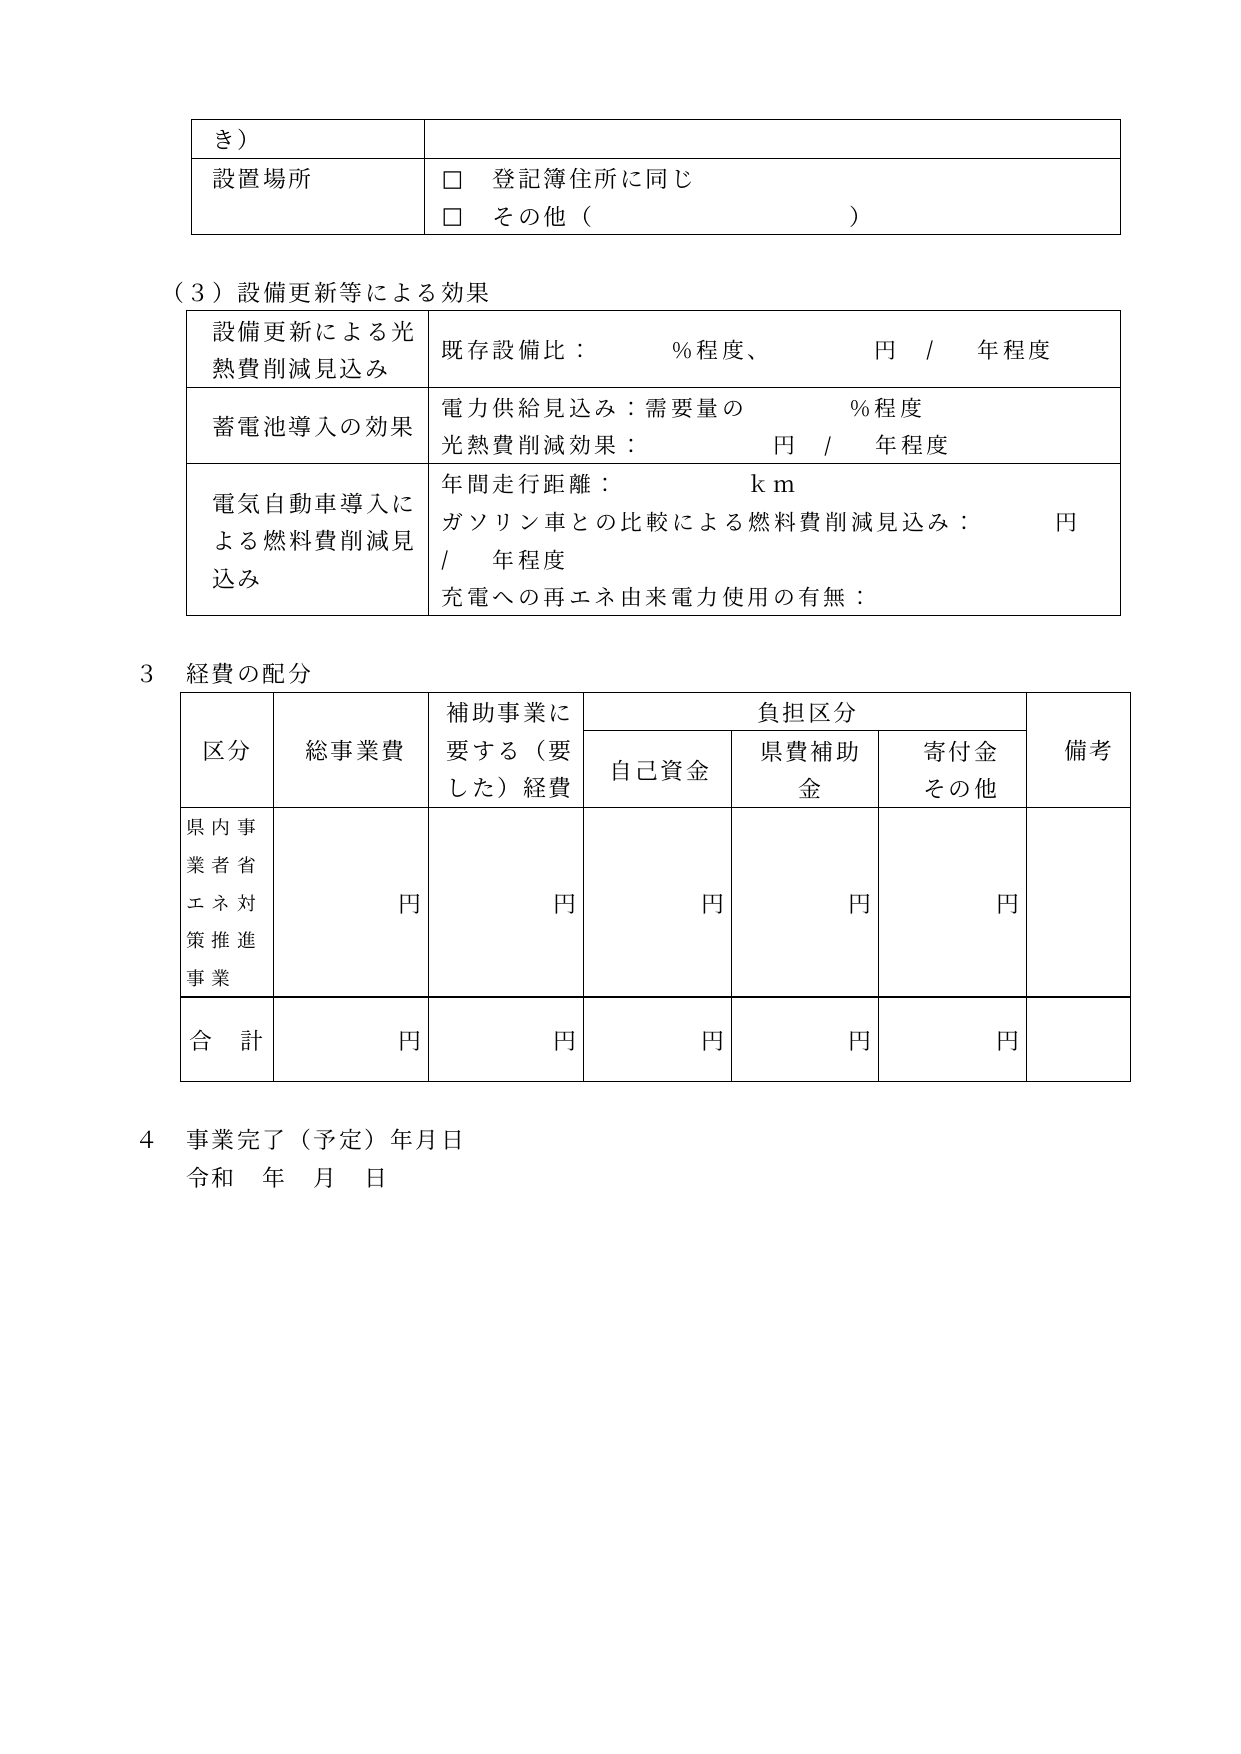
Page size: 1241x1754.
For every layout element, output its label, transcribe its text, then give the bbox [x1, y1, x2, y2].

table_cell 円 [429, 808, 583, 996]
table_cell 円 [584, 998, 731, 1081]
table_cell 円 [429, 998, 583, 1081]
table_header 補助事業に要する（要した）経費 [429, 693, 583, 807]
table_header 備考 [1027, 693, 1130, 807]
table_cell 円 [879, 998, 1026, 1081]
text （３）設備更新等による効果 [135, 273, 1105, 310]
table_cell 円 [584, 808, 731, 996]
table_cell 円 [879, 808, 1026, 996]
table_cell 円 [274, 808, 428, 996]
table_cell 県費補助金 [732, 731, 878, 807]
text ４ 事業完了（予定）年月日 [135, 1120, 1105, 1158]
table_cell 県内事業者省エネ対策推進事業 [181, 808, 273, 996]
table_cell 円 [732, 998, 878, 1081]
text 令和 年 月 日 [135, 1158, 1105, 1195]
table_cell □登記簿住所に同じ □その他（ ） [425, 159, 1120, 234]
table_cell 電力供給見込み：需要量の ％程度 光熱費削減効果： 円/年程度 [429, 388, 1120, 463]
table_cell 電気自動車導入による燃料費削減見込み [187, 464, 428, 615]
table_header 既存設備比： ％程度、 円/年程度 [429, 311, 1120, 387]
table_header 区分 [181, 693, 273, 807]
table_cell 設置場所 [192, 159, 424, 234]
table_cell 年間走行距離： ｋｍ ガソリン車との比較による燃料費削減見込み： 円/年程度 充電への再エネ由来電力使用の有無： [429, 464, 1120, 615]
table_cell 蓄電池導入の効果 [187, 388, 428, 463]
table_cell [1027, 808, 1130, 996]
table_cell 見積金額（税抜き） [192, 120, 424, 157]
table_cell [1027, 998, 1130, 1081]
table_header 総事業費 [274, 693, 428, 807]
table_cell 自己資金 [584, 731, 731, 807]
table_header 設備更新による光熱費削減見込み [187, 311, 428, 387]
table_cell 合 計 [181, 998, 273, 1081]
table_cell 円 [274, 998, 428, 1081]
text ３ 経費の配分 [135, 654, 1105, 692]
table_cell 寄付金 その他 [879, 731, 1026, 807]
table_cell 円 [425, 120, 1120, 157]
table_cell 円 [732, 808, 878, 996]
table_header 負担区分 [584, 693, 1026, 730]
